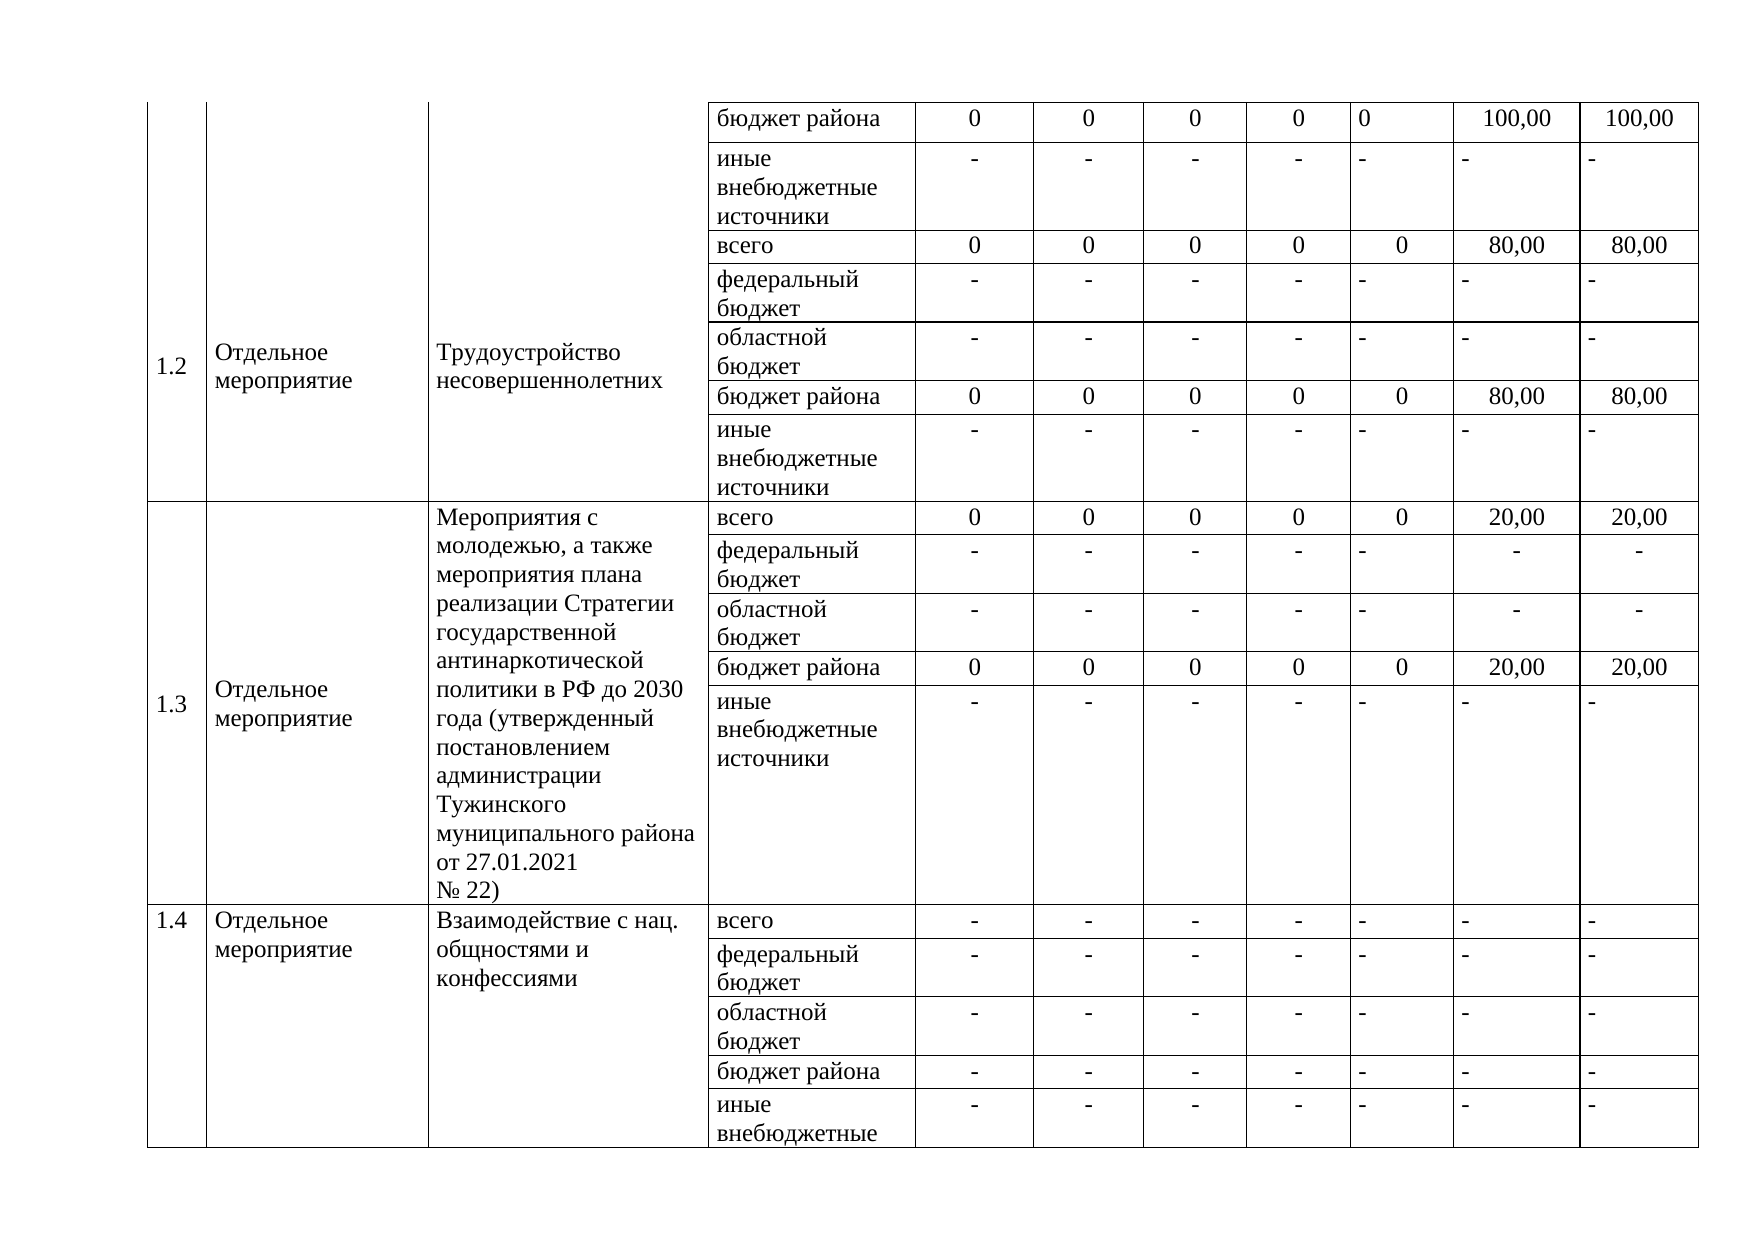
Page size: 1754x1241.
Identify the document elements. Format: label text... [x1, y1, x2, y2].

table_cell - [1581, 143, 1698, 229]
table_cell - [1454, 1089, 1579, 1147]
table_cell - [1581, 1056, 1698, 1088]
table_cell областной бюджет [709, 997, 915, 1055]
table_cell - [1454, 997, 1579, 1055]
table_cell 20,00 [1581, 502, 1698, 534]
table_cell 0 [916, 652, 1033, 685]
table_cell - [916, 143, 1033, 229]
table_cell Мероприятия с молодежью, а также мероприятия плана реализации Стратегии государственной антинаркотической политики в РФ до 2030 года (утвержденный постановлением администрации Тужинского муниципального района от 27.01.2021 № 22) [429, 502, 708, 904]
table_cell - [1144, 594, 1246, 651]
table_cell - [1144, 143, 1246, 229]
table_cell федеральный бюджет [709, 264, 915, 321]
table_cell 0 [1247, 231, 1350, 263]
table_cell - [1247, 535, 1350, 593]
table_cell - [1247, 323, 1350, 380]
table_cell - [1144, 905, 1246, 938]
table_cell всего [709, 231, 915, 263]
table_cell всего [709, 502, 915, 534]
table_cell - [1247, 997, 1350, 1055]
table_cell - [1034, 905, 1143, 938]
table_cell - [1144, 686, 1246, 904]
table_cell - [916, 535, 1033, 593]
table_cell 1.3 [148, 502, 206, 904]
table_cell - [1034, 1056, 1143, 1088]
table_cell 0 [1247, 381, 1350, 413]
table_cell - [1351, 1056, 1453, 1088]
table_cell 0 [1144, 652, 1246, 685]
table_cell - [1351, 594, 1453, 651]
table_cell иные внебюджетные источники [709, 143, 915, 229]
table_cell 0 [1034, 502, 1143, 534]
table_cell 80,00 [1581, 231, 1698, 263]
table_cell - [1581, 939, 1698, 996]
table_cell областной бюджет [709, 594, 915, 651]
table_cell 80,00 [1581, 381, 1698, 413]
table_cell - [1247, 939, 1350, 996]
table_cell 1.2 [148, 230, 206, 501]
table_cell 80,00 [1454, 381, 1579, 413]
table_cell бюджет района [709, 381, 915, 413]
table_cell - [1581, 997, 1698, 1055]
table_cell - [916, 594, 1033, 651]
table_cell - [1034, 264, 1143, 321]
table_cell бюджет района [709, 1056, 915, 1088]
table_cell - [1247, 1089, 1350, 1147]
table_cell - [916, 323, 1033, 380]
table_cell - [1144, 323, 1246, 380]
table_cell - [1581, 594, 1698, 651]
table_cell - [1247, 905, 1350, 938]
table_cell 0 [1144, 103, 1246, 142]
table_cell - [1247, 264, 1350, 321]
table_cell 0 [1034, 231, 1143, 263]
table_cell иные внебюджетные источники [709, 686, 915, 904]
table_cell - [1351, 686, 1453, 904]
table_cell - [1351, 939, 1453, 996]
table_cell иные внебюджетные источники [709, 415, 915, 501]
table_cell всего [709, 905, 915, 938]
table_cell 0 [916, 381, 1033, 413]
table_cell 0 [916, 103, 1033, 142]
table_cell - [1144, 264, 1246, 321]
table_cell 0 [1247, 103, 1350, 142]
table_cell - [1247, 1056, 1350, 1088]
table_cell - [1351, 997, 1453, 1055]
table_cell Отдельное мероприятие [207, 502, 428, 904]
table_cell - [1454, 415, 1579, 501]
table_cell - [1581, 905, 1698, 938]
table_cell 0 [1351, 231, 1453, 263]
table_cell - [1581, 1089, 1698, 1147]
table_cell 0 [1351, 103, 1453, 142]
table_cell 0 [1034, 652, 1143, 685]
table_cell - [1581, 535, 1698, 593]
table_cell - [1454, 535, 1579, 593]
table_cell - [1034, 997, 1143, 1055]
table_cell 0 [1144, 381, 1246, 413]
table_cell - [1454, 323, 1579, 380]
table_cell 0 [1247, 652, 1350, 685]
table_cell 0 [1351, 502, 1453, 534]
table_cell - [916, 905, 1033, 938]
table_cell - [1034, 535, 1143, 593]
table_cell бюджет района [709, 652, 915, 685]
table_cell - [1454, 143, 1579, 229]
table_cell - [1351, 415, 1453, 501]
table_cell - [1351, 264, 1453, 321]
table_cell - [1351, 905, 1453, 938]
table_cell - [1144, 415, 1246, 501]
table_cell Трудоустройство несовершеннолетних [429, 230, 708, 501]
table_cell - [1034, 415, 1143, 501]
table_cell 20,00 [1454, 652, 1579, 685]
table_cell - [916, 415, 1033, 501]
table_cell - [916, 1056, 1033, 1088]
table_cell - [1351, 323, 1453, 380]
table_cell - [1144, 1089, 1246, 1147]
table_cell 0 [916, 502, 1033, 534]
table_cell 0 [1351, 381, 1453, 413]
table_cell - [1351, 1089, 1453, 1147]
table_cell - [1454, 1056, 1579, 1088]
table_cell - [1034, 686, 1143, 904]
table_cell - [1454, 939, 1579, 996]
table_cell Взаимодействие с нац. общностями и конфессиями [429, 905, 708, 1147]
table_cell - [1034, 1089, 1143, 1147]
table_cell 0 [916, 231, 1033, 263]
table_cell - [1581, 686, 1698, 904]
table_cell 20,00 [1454, 502, 1579, 534]
table_cell 100,00 [1581, 103, 1698, 142]
table_cell - [1034, 939, 1143, 996]
table_cell - [1351, 535, 1453, 593]
table_cell - [1581, 415, 1698, 501]
table_cell - [1247, 594, 1350, 651]
table_cell - [916, 939, 1033, 996]
table_cell - [1247, 415, 1350, 501]
table_cell 0 [1144, 502, 1246, 534]
table_cell - [1247, 143, 1350, 229]
table_cell - [1454, 594, 1579, 651]
table_cell областной бюджет [709, 323, 915, 380]
table_cell бюджет района [709, 103, 915, 142]
table_cell 0 [1144, 231, 1246, 263]
table_cell - [916, 686, 1033, 904]
table_cell - [916, 1089, 1033, 1147]
table_cell - [1454, 905, 1579, 938]
table_cell - [1144, 997, 1246, 1055]
table_cell 1.4 [148, 905, 206, 1147]
table_cell Отдельное мероприятие [207, 905, 428, 1147]
table_cell - [1034, 594, 1143, 651]
table_cell - [1351, 143, 1453, 229]
table_cell 0 [1247, 502, 1350, 534]
table_cell федеральный бюджет [709, 535, 915, 593]
table_cell - [916, 264, 1033, 321]
table_cell - [1454, 686, 1579, 904]
table_cell - [916, 997, 1033, 1055]
table_cell - [1144, 939, 1246, 996]
table_cell - [1581, 323, 1698, 380]
table_cell - [1581, 264, 1698, 321]
table_cell - [1144, 535, 1246, 593]
table_cell - [1454, 264, 1579, 321]
table_cell 100,00 [1454, 103, 1579, 142]
table_cell 0 [1351, 652, 1453, 685]
table_cell - [1144, 1056, 1246, 1088]
table_cell - [1034, 143, 1143, 229]
table_cell иные внебюджетные источники [709, 1089, 915, 1147]
table_cell 0 [1034, 103, 1143, 142]
table_cell Отдельное мероприятие [207, 230, 428, 501]
table_cell федеральный бюджет [709, 939, 915, 996]
table_cell - [1034, 323, 1143, 380]
table_cell 0 [1034, 381, 1143, 413]
table_cell 80,00 [1454, 231, 1579, 263]
table_cell 20,00 [1581, 652, 1698, 685]
table_cell - [1247, 686, 1350, 904]
